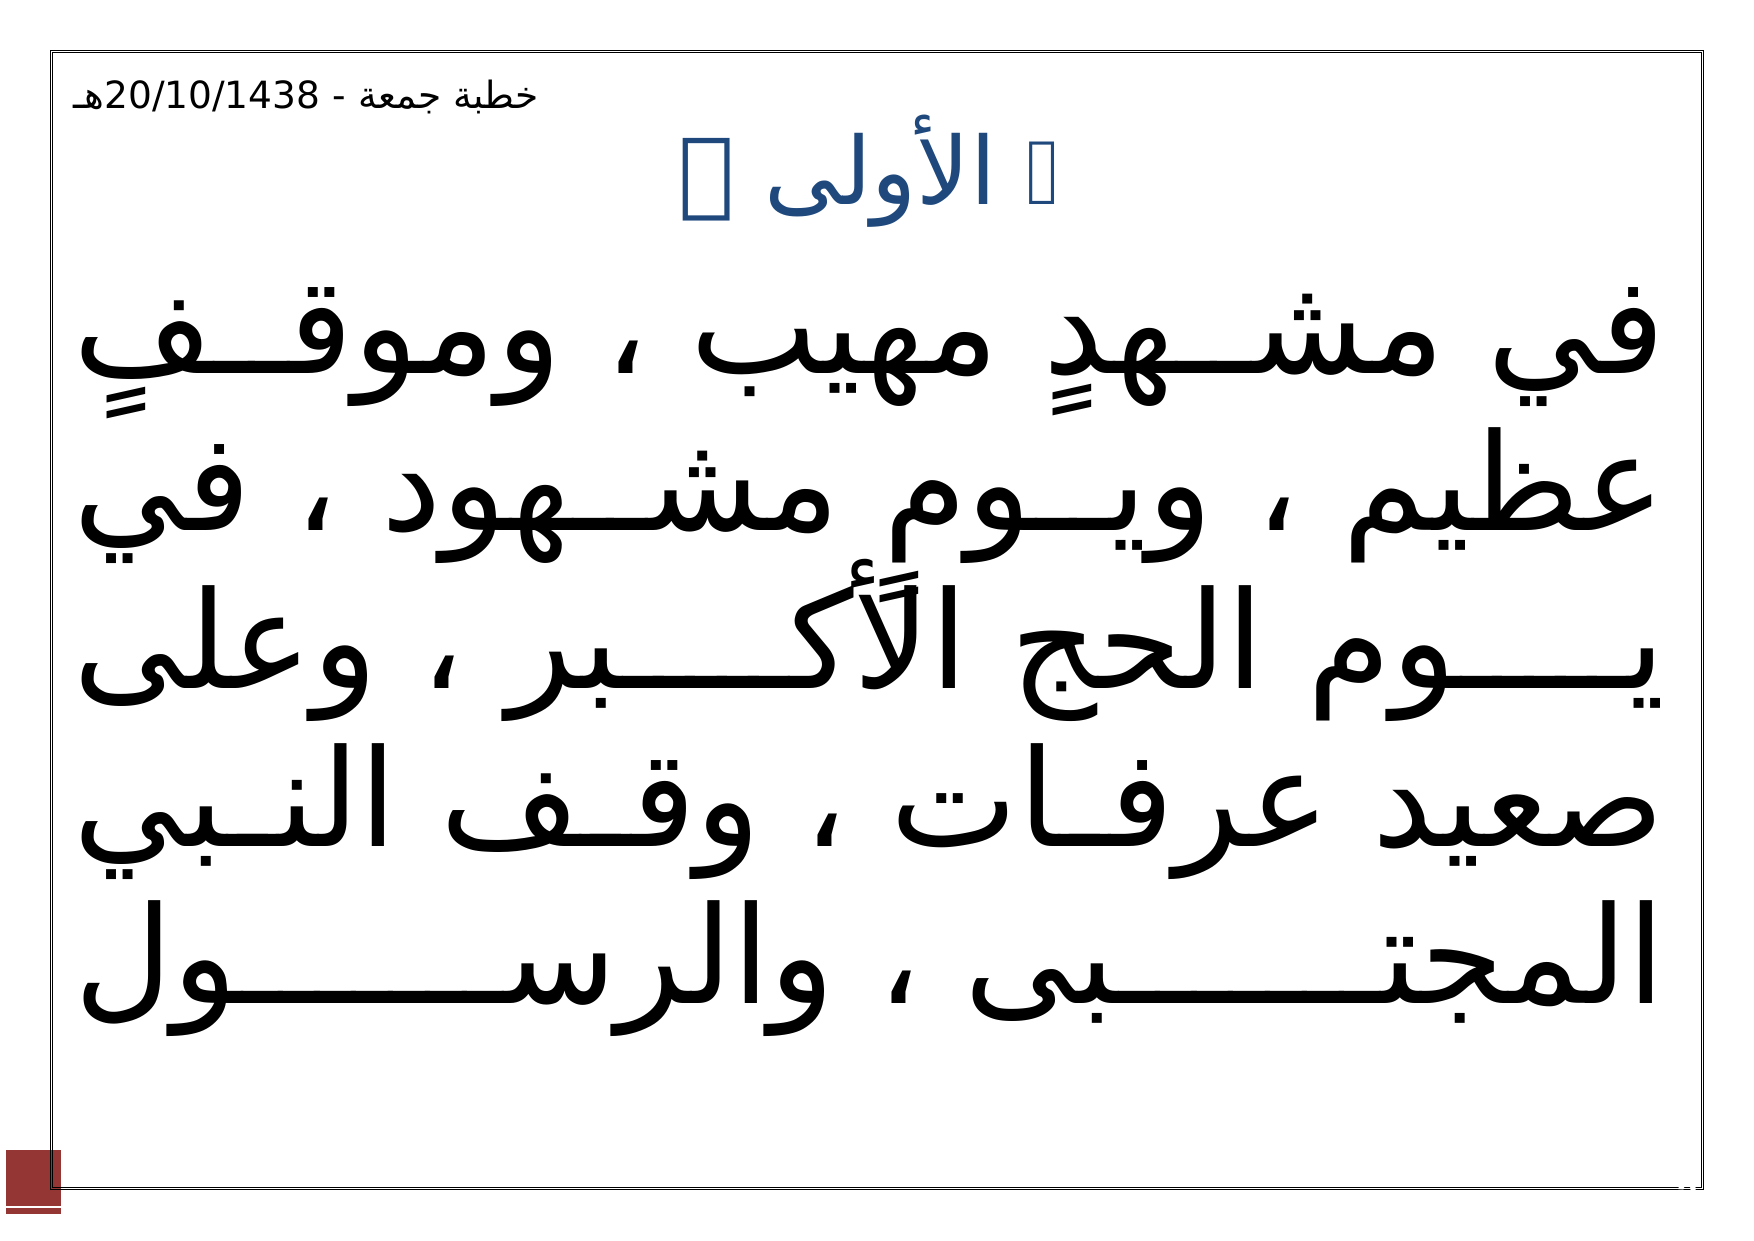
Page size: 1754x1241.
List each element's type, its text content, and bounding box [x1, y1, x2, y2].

text الأولى [74, 117, 1665, 227]
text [74, 247, 1665, 1035]
